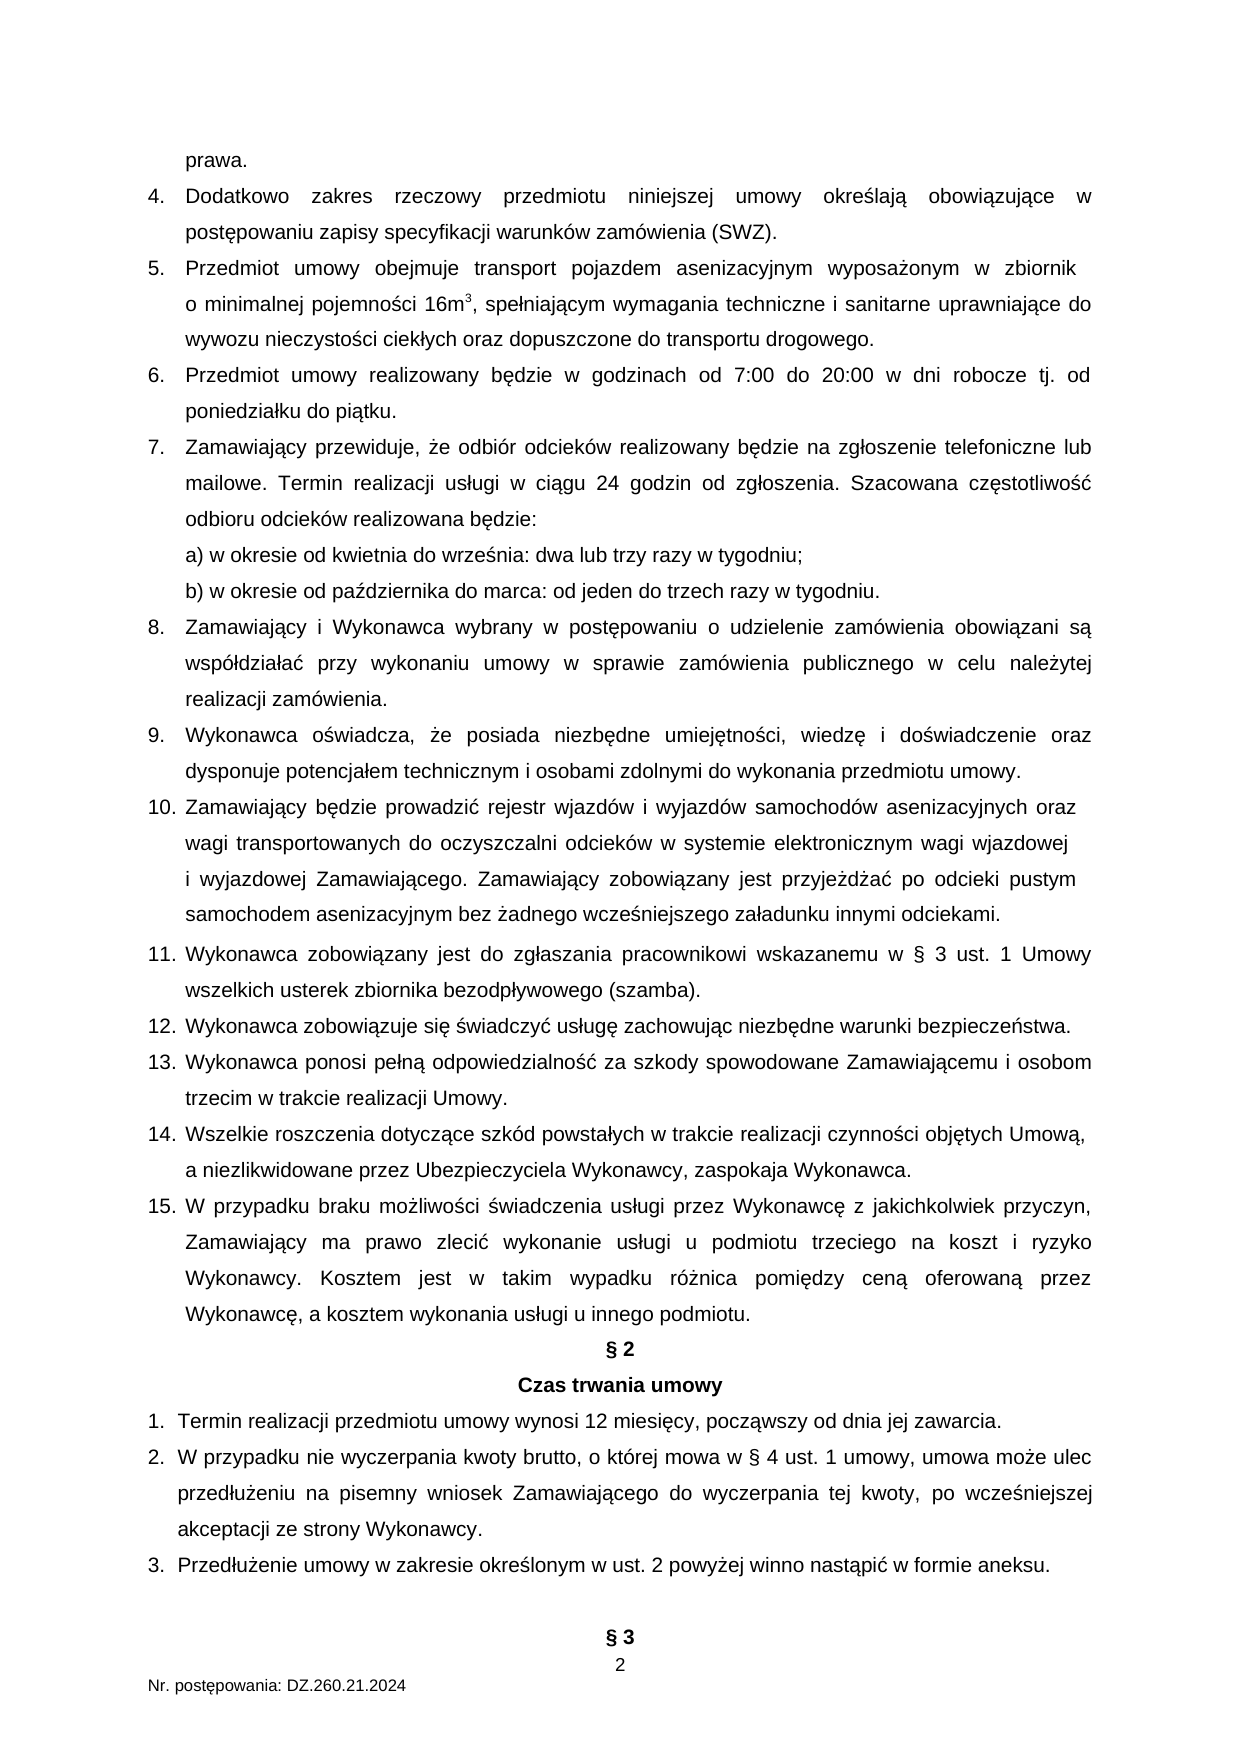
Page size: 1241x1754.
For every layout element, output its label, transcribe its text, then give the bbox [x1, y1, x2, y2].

list Zamawiający będzie prowadzić rejestr wjazdów i wyjazdów samochodów asenizacyjnych oraz wagi transportowanych do oczyszczalni odcieków w systemie elektronicznym wagi wjazdowej i wyjazdowej Zamawiającego. Zamawiający zobowiązany jest przyjeżdżać po odcieki pustym samochodem asenizacyjnym bez żadnego wcześniejszego załadunku innymi odciekami. [148, 794, 1078, 926]
list Wykonawca oświadcza, że posiada niezbędne umiejętności, wiedzę i doświadczenie oraz dysponuje potencjałem technicznym i osobami zdolnymi do wykonania przedmiotu umowy. [148, 723, 1093, 782]
list Wykonawca ponosi pełną odpowiedzialność za szkody spowodowane Zamawiającemu i osobom trzecim w trakcie realizacji Umowy. [148, 1050, 1093, 1110]
list Przedłużenie umowy w zakresie określonym w ust. 2 powyżej winno nastąpić w formie aneksu. [148, 1553, 1093, 1577]
list Wykonawca zobowiązuje się świadczyć usługę zachowując niezbędne warunki bezpieczeństwa. [148, 1014, 1093, 1038]
list W przypadku nie wyczerpania kwoty brutto, o której mowa w § 4 ust. 1 umowy, umowa może ulec przedłużeniu na pisemny wniosek Zamawiającego do wyczerpania tej kwoty, po wcześniejszej akceptacji ze strony Wykonawcy. [148, 1445, 1093, 1541]
list Przedmiot umowy realizowany będzie w godzinach od 7:00 do 20:00 w dni robocze tj. od poniedziałku do piątku. [148, 363, 1093, 423]
list Zamawiający przewiduje, że odbiór odcieków realizowany będzie na zgłoszenie telefoniczne lub mailowe. Termin realizacji usługi w ciągu 24 godzin od zgłoszenia. Szacowana częstotliwość odbioru odcieków realizowana będzie: [148, 435, 1093, 531]
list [148, 148, 1093, 172]
list Dodatkowo zakres rzeczowy przedmiotu niniejszej umowy określają obowiązujące w postępowaniu zapisy specyfikacji warunków zamówienia (SWZ). [148, 183, 1093, 243]
list b) w okresie od października do marca: od jeden do trzech razy w tygodniu. [185, 579, 1093, 603]
text § 2 [148, 1337, 1093, 1361]
list a) w okresie od kwietnia do września: dwa lub trzy razy w tygodniu; [185, 543, 1093, 567]
list Termin realizacji przedmiotu umowy wynosi 12 miesięcy, począwszy od dnia jej zawarcia. [148, 1409, 1093, 1433]
list W przypadku braku możliwości świadczenia usługi przez Wykonawcę z jakichkolwiek przyczyn, Zamawiający ma prawo zlecić wykonanie usługi u podmiotu trzeciego na koszt i ryzyko Wykonawcy. Kosztem jest w takim wypadku różnica pomiędzy ceną oferowaną przez Wykonawcę, a kosztem wykonania usługi u innego podmiotu. [148, 1193, 1093, 1325]
text Czas trwania umowy [148, 1373, 1093, 1397]
list Wykonawca zobowiązany jest do zgłaszania pracownikowi wskazanemu w § 3 ust. 1 Umowy wszelkich usterek zbiornika bezodpływowego (szamba). [148, 942, 1093, 1002]
list Zamawiający i Wykonawca wybrany w postępowaniu o udzielenie zamówienia obowiązani są współdziałać przy wykonaniu umowy w sprawie zamówienia publicznego w celu należytej realizacji zamówienia. [148, 615, 1093, 711]
list Wszelkie roszczenia dotyczące szkód powstałych w trakcie realizacji czynności objętych Umową, a niezlikwidowane przez Ubezpieczyciela Wykonawcy, zaspokaja Wykonawca. [148, 1122, 1093, 1182]
list Przedmiot umowy obejmuje transport pojazdem asenizacyjnym wyposażonym w zbiornik o minimalnej pojemności 16m3, spełniającym wymagania techniczne i sanitarne uprawniające do wywozu nieczystości ciekłych oraz dopuszczone do transportu drogowego. [148, 255, 1093, 351]
text § 3 [148, 1625, 1093, 1649]
